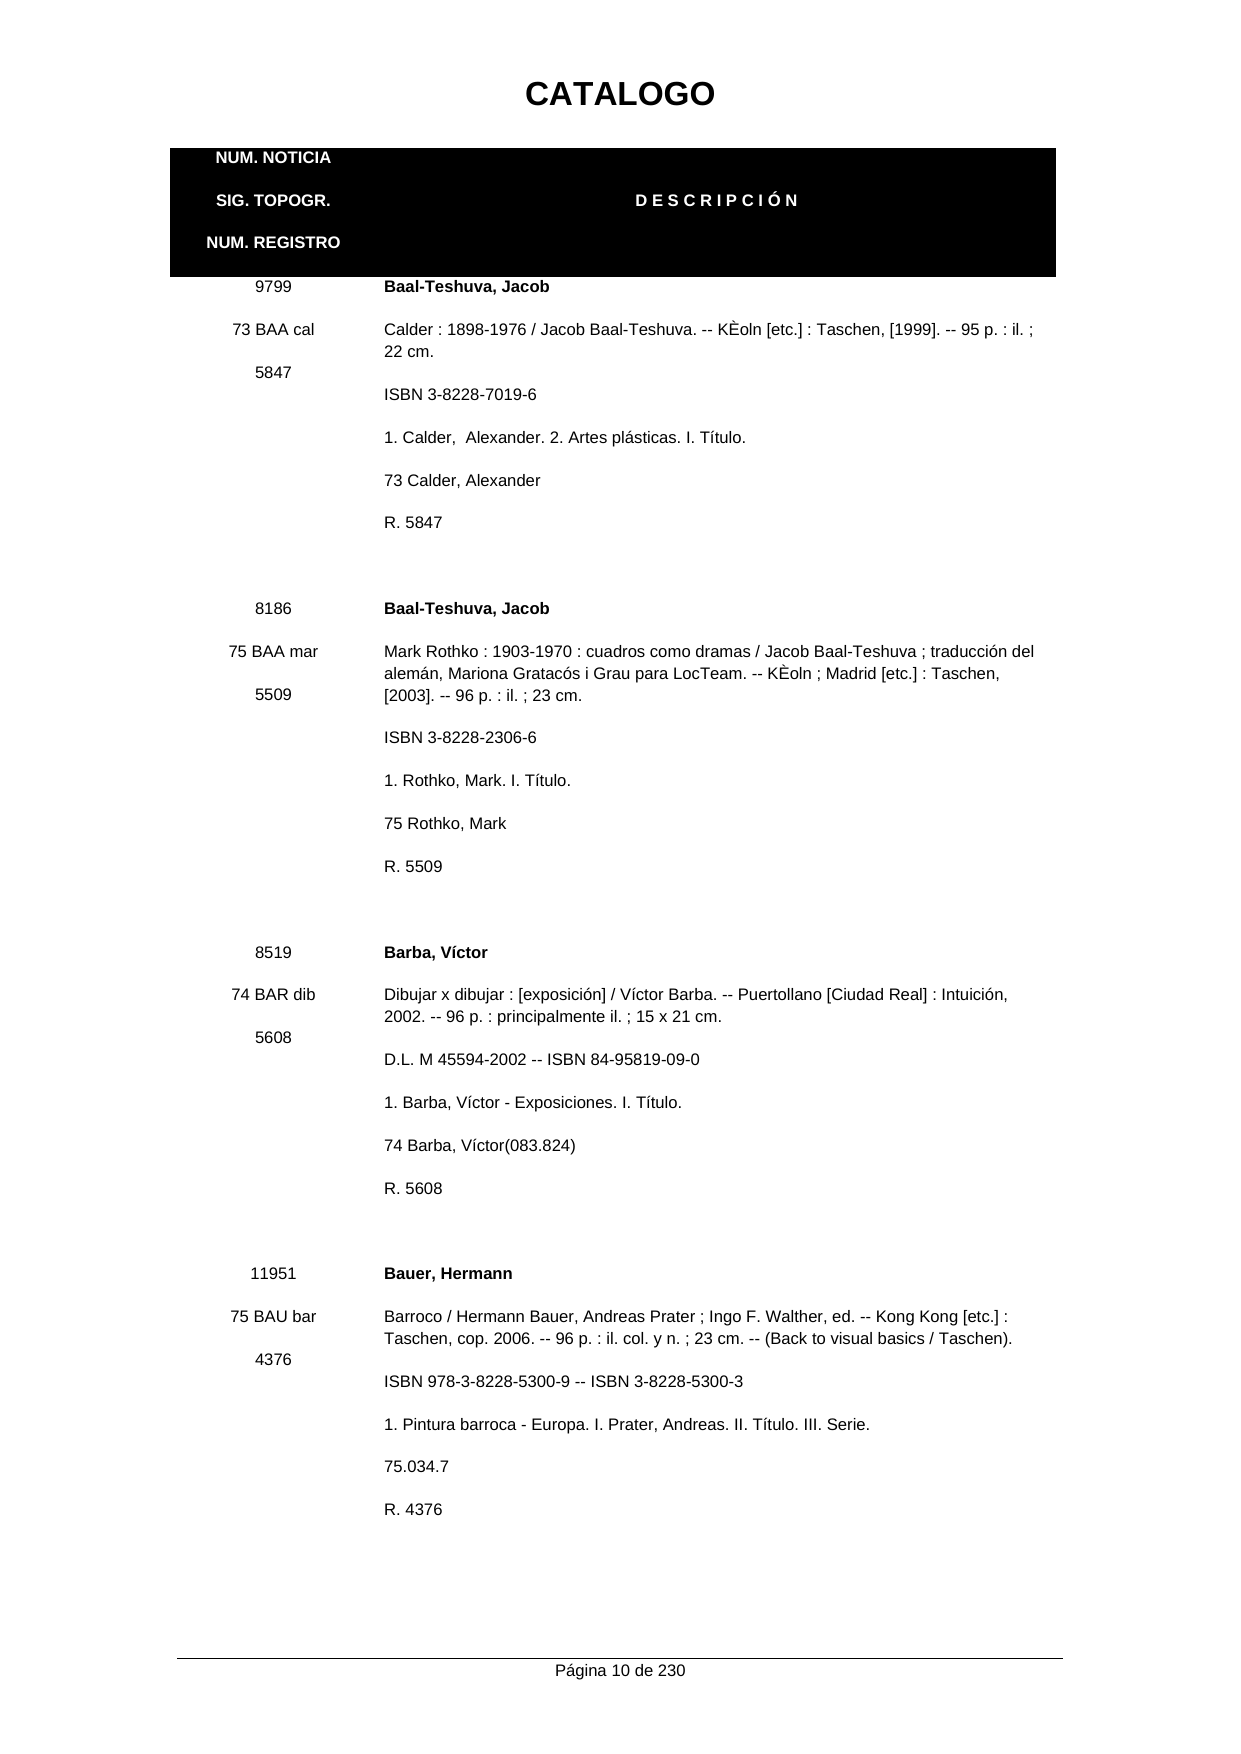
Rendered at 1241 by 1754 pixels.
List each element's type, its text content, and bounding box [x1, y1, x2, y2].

table_cell Baal-Teshuva, Jacob Calder : 1898-1976 / Jacob Baal-Teshuva. -- KÈoln [etc.] : Taschen, [1999]. -- 95 p. : il. ; 22 cm. ISBN 3-8228-7019-6 1. Calder, Alexander. 2. Artes plásticas. I. Título. 73 Calder, Alexander R. 5847 [377, 277, 1056, 599]
table_cell 8186 75 BAA mar 5509 [170, 599, 377, 942]
table_cell 8519 74 BAR dib 5608 [170, 943, 377, 1264]
table_cell Baal-Teshuva, Jacob Mark Rothko : 1903-1970 : cuadros como dramas / Jacob Baal-Teshuva ; traducción del alemán, Mariona Gratacós i Grau para LocTeam. -- KÈoln ; Madrid [etc.] : Taschen, [2003]. -- 96 p. : il. ; 23 cm. ISBN 3-8228-2306-6 1. Rothko, Mark. I. Título. 75 Rothko, Mark R. 5509 [377, 599, 1056, 942]
table_cell 9799 73 BAA cal 5847 [170, 277, 377, 599]
table_cell Barba, Víctor Dibujar x dibujar : [exposición] / Víctor Barba. -- Puertollano [Ciudad Real] : Intuición, 2002. -- 96 p. : principalmente il. ; 15 x 21 cm. D.L. M 45594-2002 -- ISBN 84-95819-09-0 1. Barba, Víctor - Exposiciones. I. Título. 74 Barba, Víctor(083.824) R. 5608 [377, 943, 1056, 1264]
table_cell Bauer, Hermann Barroco / Hermann Bauer, Andreas Prater ; Ingo F. Walther, ed. -- Kong Kong [etc.] : Taschen, cop. 2006. -- 96 p. : il. col. y n. ; 23 cm. -- (Back to visual basics / Taschen). ISBN 978-3-8228-5300-9 -- ISBN 3-8228-5300-3 1. Pintura barroca - Europa. I. Prater, Andreas. II. Título. III. Serie. 75.034.7 R. 4376 [377, 1264, 1056, 1586]
table_header NUM. NOTICIA SIG. TOPOGR. NUM. REGISTRO [170, 148, 377, 277]
table_header D E S C R I P C I Ó N [377, 148, 1056, 277]
table_cell 11951 75 BAU bar 4376 [170, 1264, 377, 1586]
